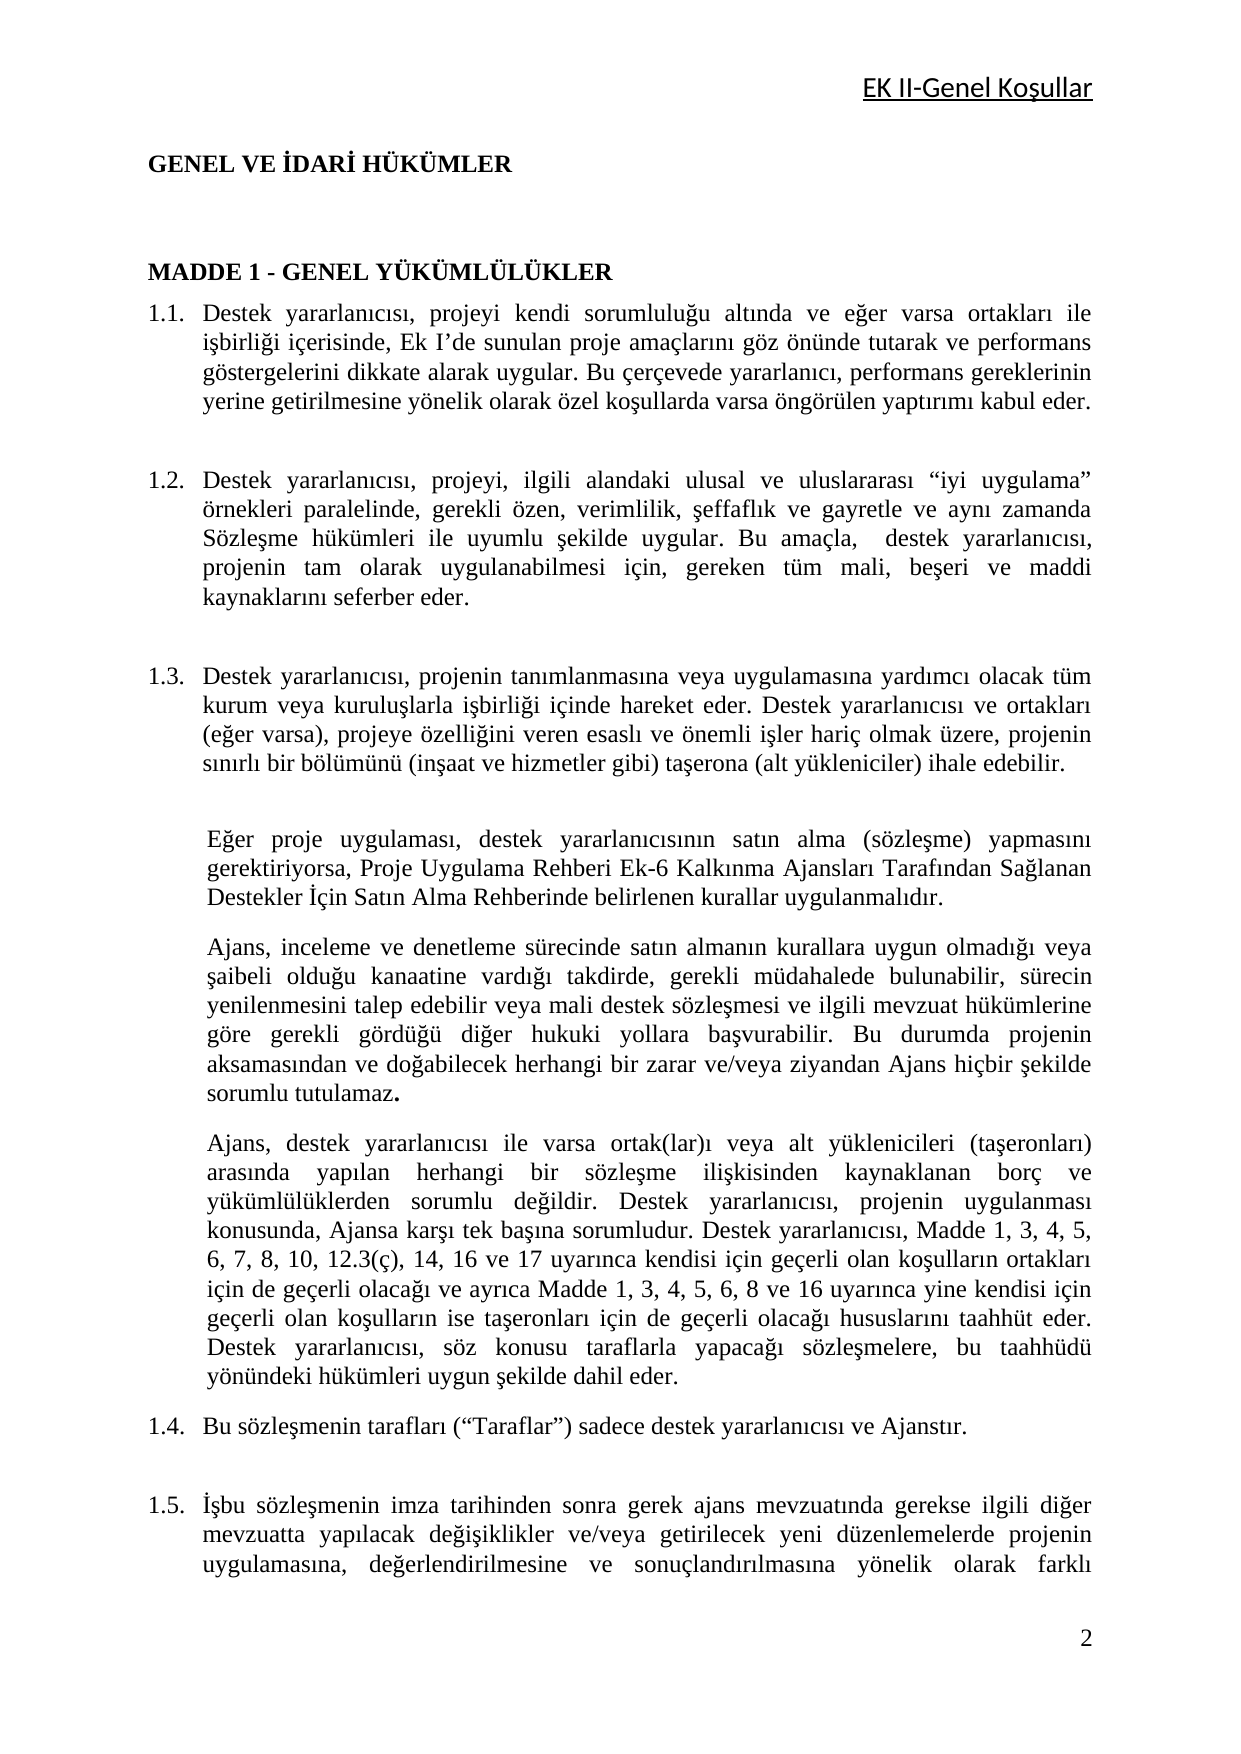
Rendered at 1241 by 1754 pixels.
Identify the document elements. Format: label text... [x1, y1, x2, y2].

list Destek yararlanıcısı, projeyi, ilgili alandaki ulusal ve uluslararası “iyi uygulama” örnekleri paralelinde, gerekli özen, verimlilik, şeffaflık ve gayretle ve aynı zamanda Sözleşme hükümleri ile uyumlu şekilde uygular. Bu amaçla, destek yararlanıcısı, projenin tam olarak uygulanabilmesi için, gereken tüm mali, beşeri ve maddi kaynaklarını seferber eder. [148, 465, 1093, 611]
list Bu sözleşmenin tarafları (“Taraflar”) sadece destek yararlanıcısı ve Ajanstır. [148, 1411, 1093, 1440]
text Ajans, inceleme ve denetleme sürecinde satın almanın kurallara uygun olmadığı veya şaibeli olduğu kanaatine vardığı takdirde, gerekli müdahalede bulunabilir, sürecin yenilenmesini talep edebilir veya mali destek sözleşmesi ve ilgili mevzuat hükümlerine göre gerekli gördüğü diğer hukuki yollara başvurabilir. Bu durumda projenin aksamasından ve doğabilecek herhangi bir zarar ve/veya ziyandan Ajans hiçbir şekilde sorumlu tutulamaz. [207, 932, 1093, 1107]
list Destek yararlanıcısı, projenin tanımlanmasına veya uygulamasına yardımcı olacak tüm kurum veya kuruluşlarla işbirliği içinde hareket eder. Destek yararlanıcısı ve ortakları (eğer varsa), projeye özelliğini veren esaslı ve önemli işler hariç olmak üzere, projenin sınırlı bir bölümünü (inşaat ve hizmetler gibi) taşerona (alt yükleniciler) ihale edebilir. [148, 661, 1093, 777]
subtitle GENEL VE İDARİ HÜKÜMLER [148, 152, 1129, 177]
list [148, 1490, 1093, 1578]
list Destek yararlanıcısı, projeyi kendi sorumluluğu altında ve eğer varsa ortakları ile işbirliği içerisinde, Ek I’de sunulan proje amaçlarını göz önünde tutarak ve performans göstergelerini dikkate alarak uygular. Bu çerçevede yararlanıcı, performans gereklerinin yerine getirilmesine yönelik olarak özel koşullarda varsa öngörülen yaptırımı kabul eder. [148, 298, 1093, 415]
subtitle MADDE 1 - GENEL YÜKÜMLÜLÜKLER [148, 261, 1129, 286]
text Ajans, destek yararlanıcısı ile varsa ortak(lar)ı veya alt yüklenicileri (taşeronları) arasında yapılan herhangi bir sözleşme ilişkisinden kaynaklanan borç ve yükümlülüklerden sorumlu değildir. Destek yararlanıcısı, projenin uygulanması konusunda, Ajansa karşı tek başına sorumludur. Destek yararlanıcısı, Madde 1, 3, 4, 5, 6, 7, 8, 10, 12.3(ç), 14, 16 ve 17 uyarınca kendisi için geçerli olan koşulların ortakları için de geçerli olacağı ve ayrıca Madde 1, 3, 4, 5, 6, 8 ve 16 uyarınca yine kendisi için geçerli olan koşulların ise taşeronları için de geçerli olacağı hususlarını taahhüt eder. Destek yararlanıcısı, söz konusu taraflarla yapacağı sözleşmelere, bu taahhüdü yönündeki hükümleri uygun şekilde dahil eder. [207, 1128, 1093, 1390]
text Eğer proje uygulaması, destek yararlanıcısının satın alma (sözleşme) yapmasını gerektiriyorsa, Proje Uygulama Rehberi Ek-6 Kalkınma Ajansları Tarafından Sağlanan Destekler İçin Satın Alma Rehberinde belirlenen kurallar uygulanmalıdır. [207, 824, 1093, 911]
